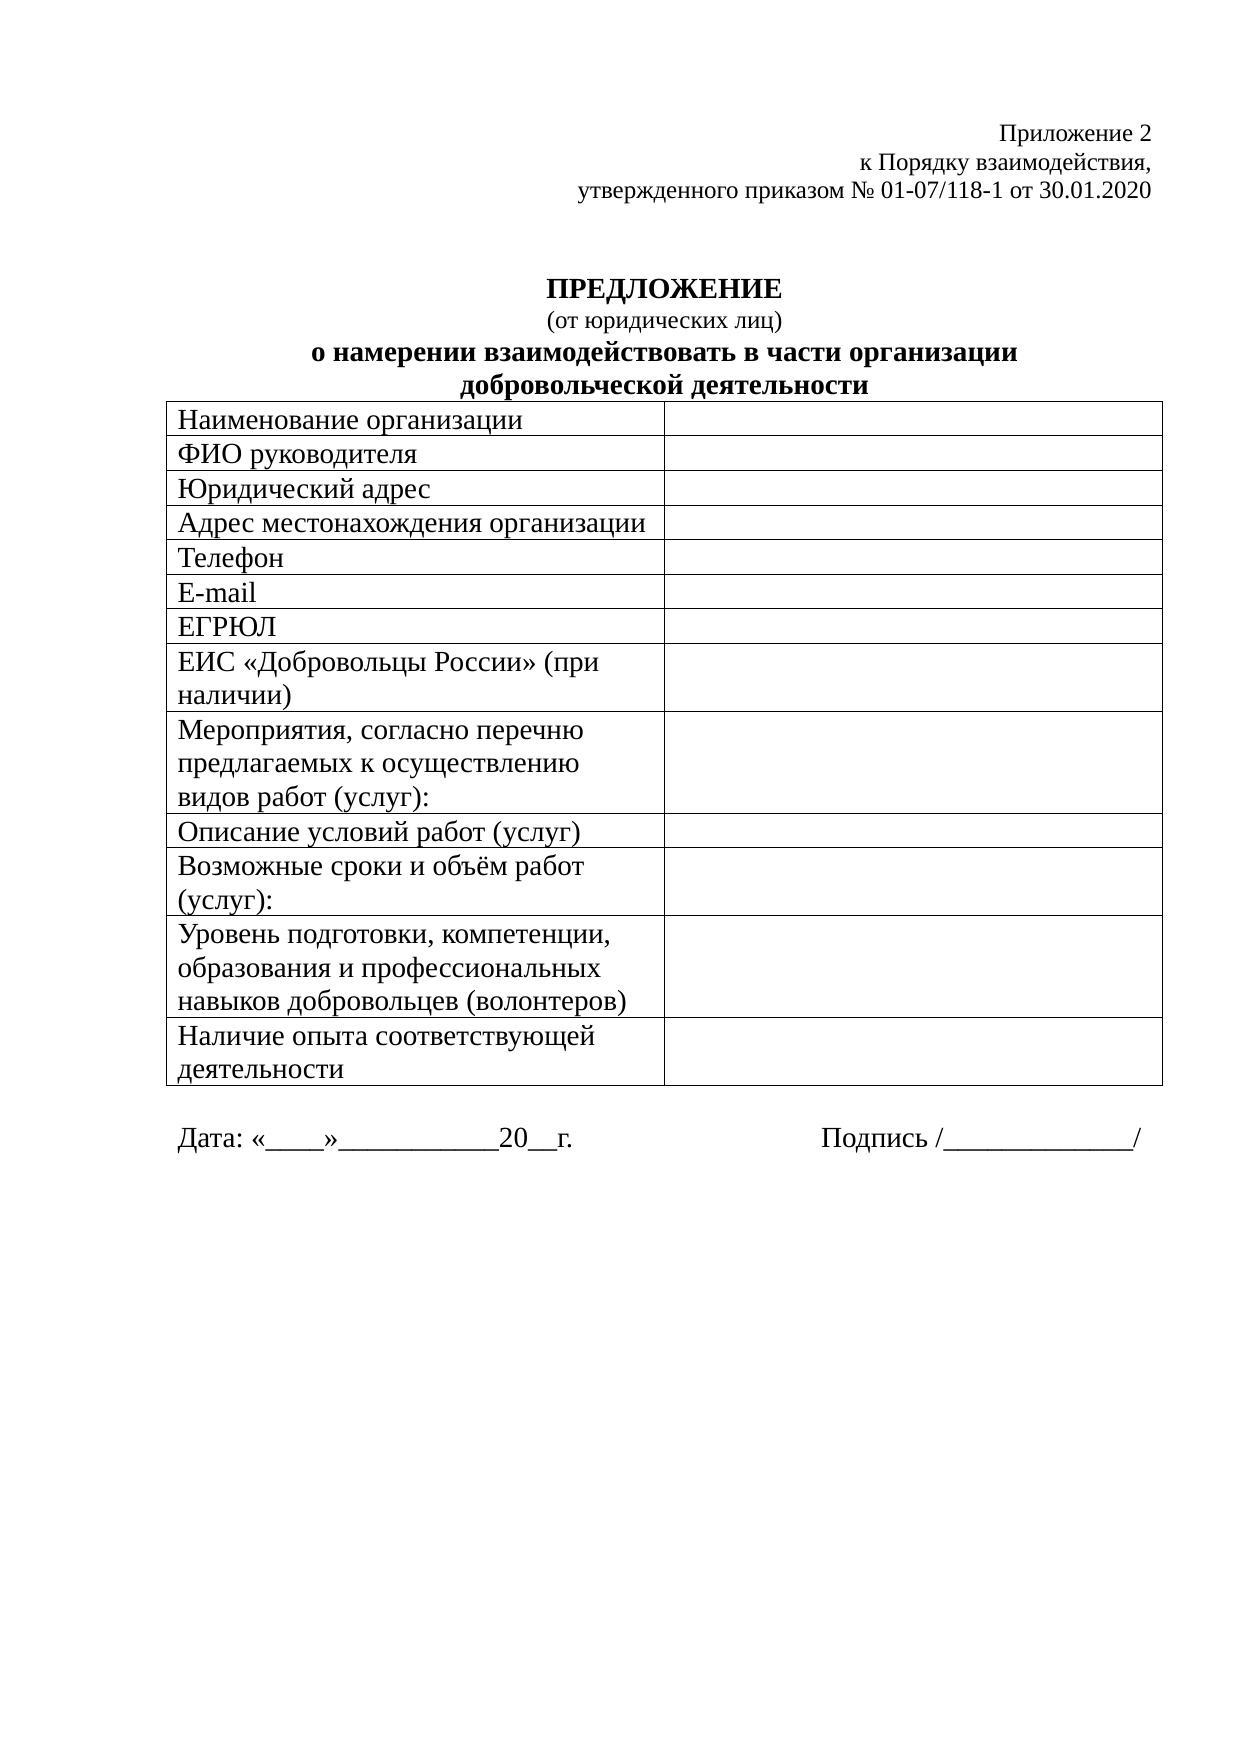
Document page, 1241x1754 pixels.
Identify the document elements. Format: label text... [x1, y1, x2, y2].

table_cell [665, 848, 1162, 915]
text добровольческой деятельности [177, 367, 1152, 401]
table_cell [665, 540, 1162, 574]
table_cell Телефон [167, 540, 664, 574]
table_cell [665, 575, 1162, 608]
table_header [665, 402, 1162, 435]
table_cell Мероприятия, согласно перечню предлагаемых к осуществлению видов работ (услуг): [167, 712, 664, 813]
text ПРЕДЛОЖЕНИЕ [177, 271, 1152, 305]
text к Порядку взаимодействия, [177, 147, 1152, 176]
table_cell E-mail [167, 575, 664, 608]
table_cell Описание условий работ (услуг) [167, 814, 664, 847]
text утвержденного приказом № 01-07/118-1 от 30.01.2020 [177, 176, 1152, 204]
text о намерении взаимодействовать в части организации [177, 334, 1152, 367]
table_cell ЕГРЮЛ [167, 609, 664, 643]
table_cell [665, 916, 1162, 1017]
table_cell [665, 712, 1162, 813]
table_cell ФИО руководителя [167, 436, 664, 470]
table_cell [665, 814, 1162, 847]
text (от юридических лиц) [177, 305, 1152, 334]
table_cell [665, 471, 1162, 504]
table_cell [665, 609, 1162, 643]
table_cell Юридический адрес [167, 471, 664, 504]
table_cell ЕИС «Добровольцы России» (при наличии) [167, 644, 664, 711]
table_header Наименование организации [167, 402, 664, 435]
text Приложение 2 [177, 118, 1152, 147]
table_cell Возможные сроки и объём работ (услуг): [167, 848, 664, 915]
table_cell [665, 1018, 1162, 1085]
table_cell [665, 506, 1162, 539]
table_cell Уровень подготовки, компетенции, образования и профессиональных навыков добровольцев (волонтеров) [167, 916, 664, 1017]
table_cell Наличие опыта соответствующей деятельности [167, 1018, 664, 1085]
table_cell Адрес местонахождения организации [167, 506, 664, 539]
table_cell [665, 436, 1162, 470]
text Дата: «____»___________20__г. Подпись /_____________/ [177, 1120, 1152, 1153]
table_cell [665, 644, 1162, 711]
